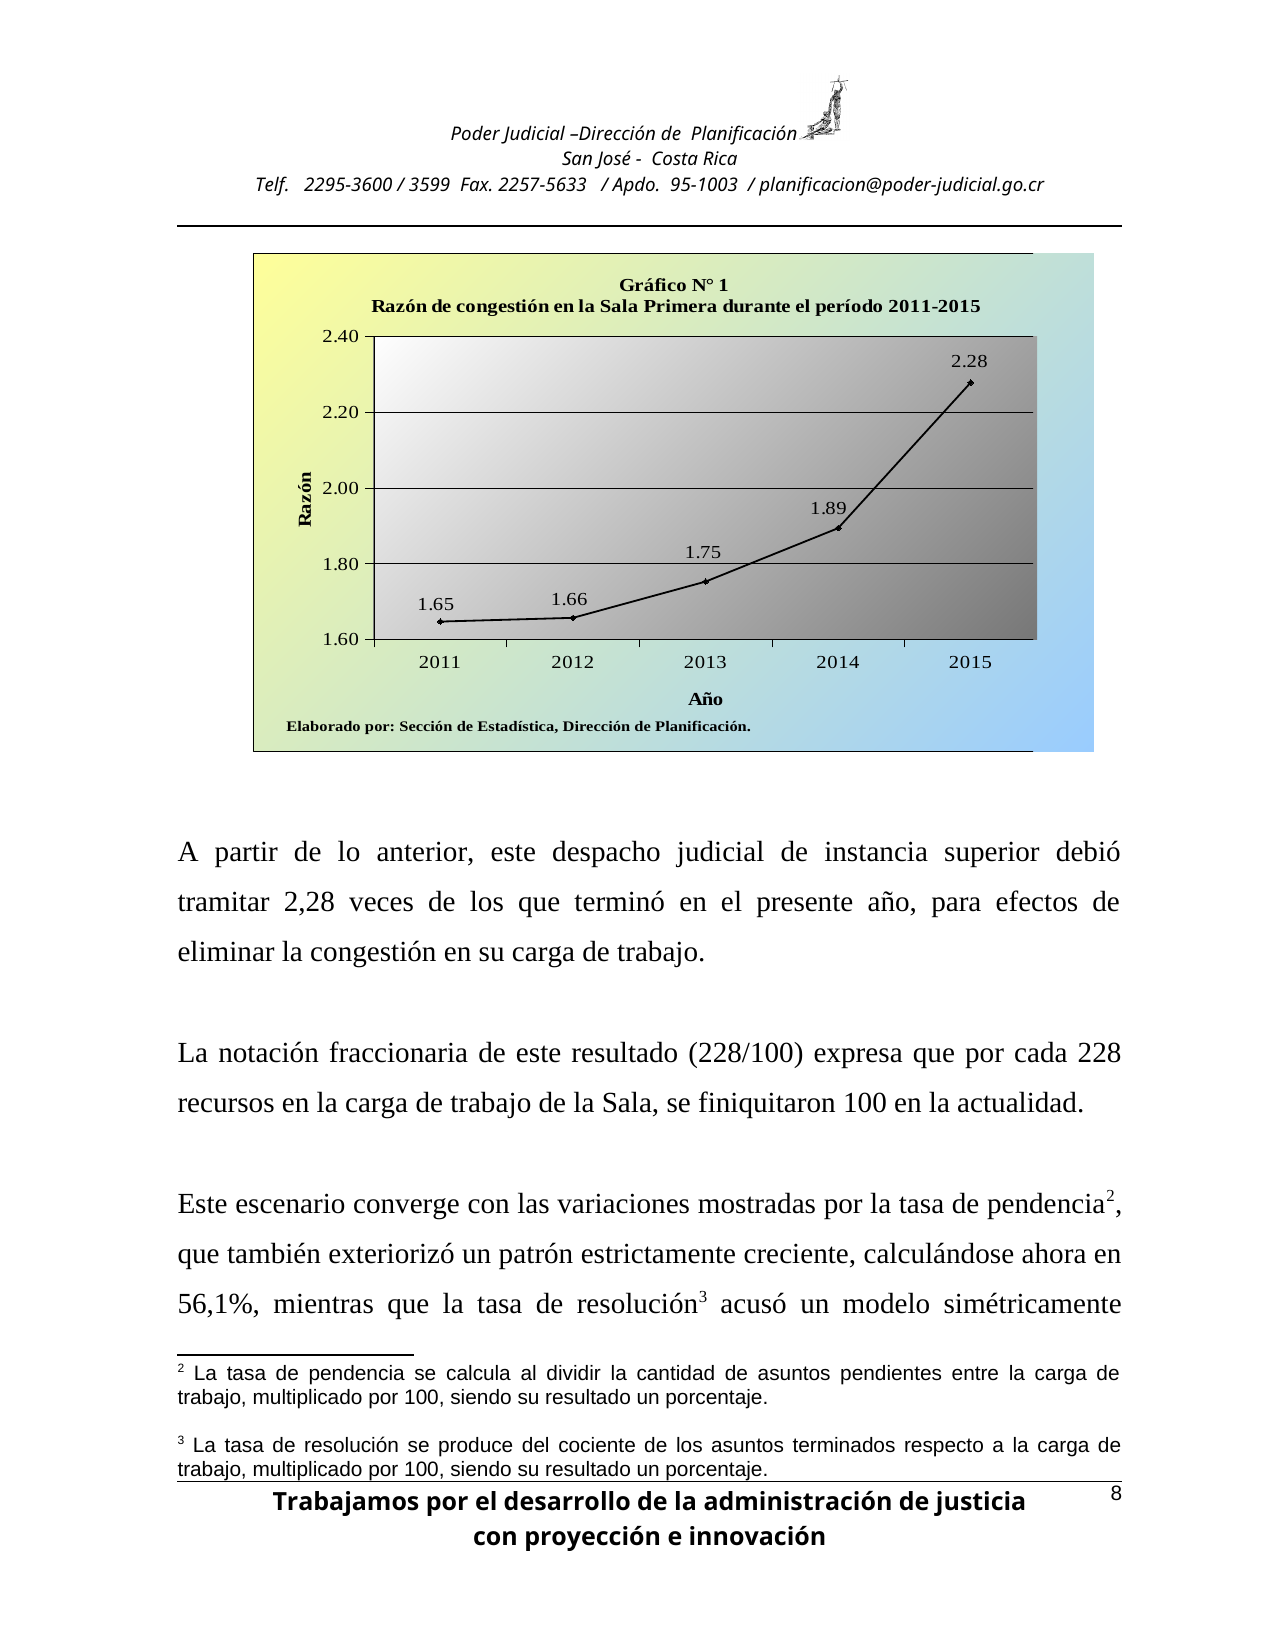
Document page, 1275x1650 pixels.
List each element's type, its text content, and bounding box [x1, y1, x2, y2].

picture [797, 73, 850, 141]
text La notación fraccionaria de este resultado (228/100) expresa que por cada 228 recursos en la carga de trabajo de la Sala, se finiquitaron 100 en la actualidad. [177, 1035, 1122, 1119]
text A partir de lo anterior, este despacho judicial de instancia superior debió tramitar 2,28 veces de los que terminó en el presente año, para efectos de eliminar la congestión en su carga de trabajo. [177, 834, 1122, 968]
